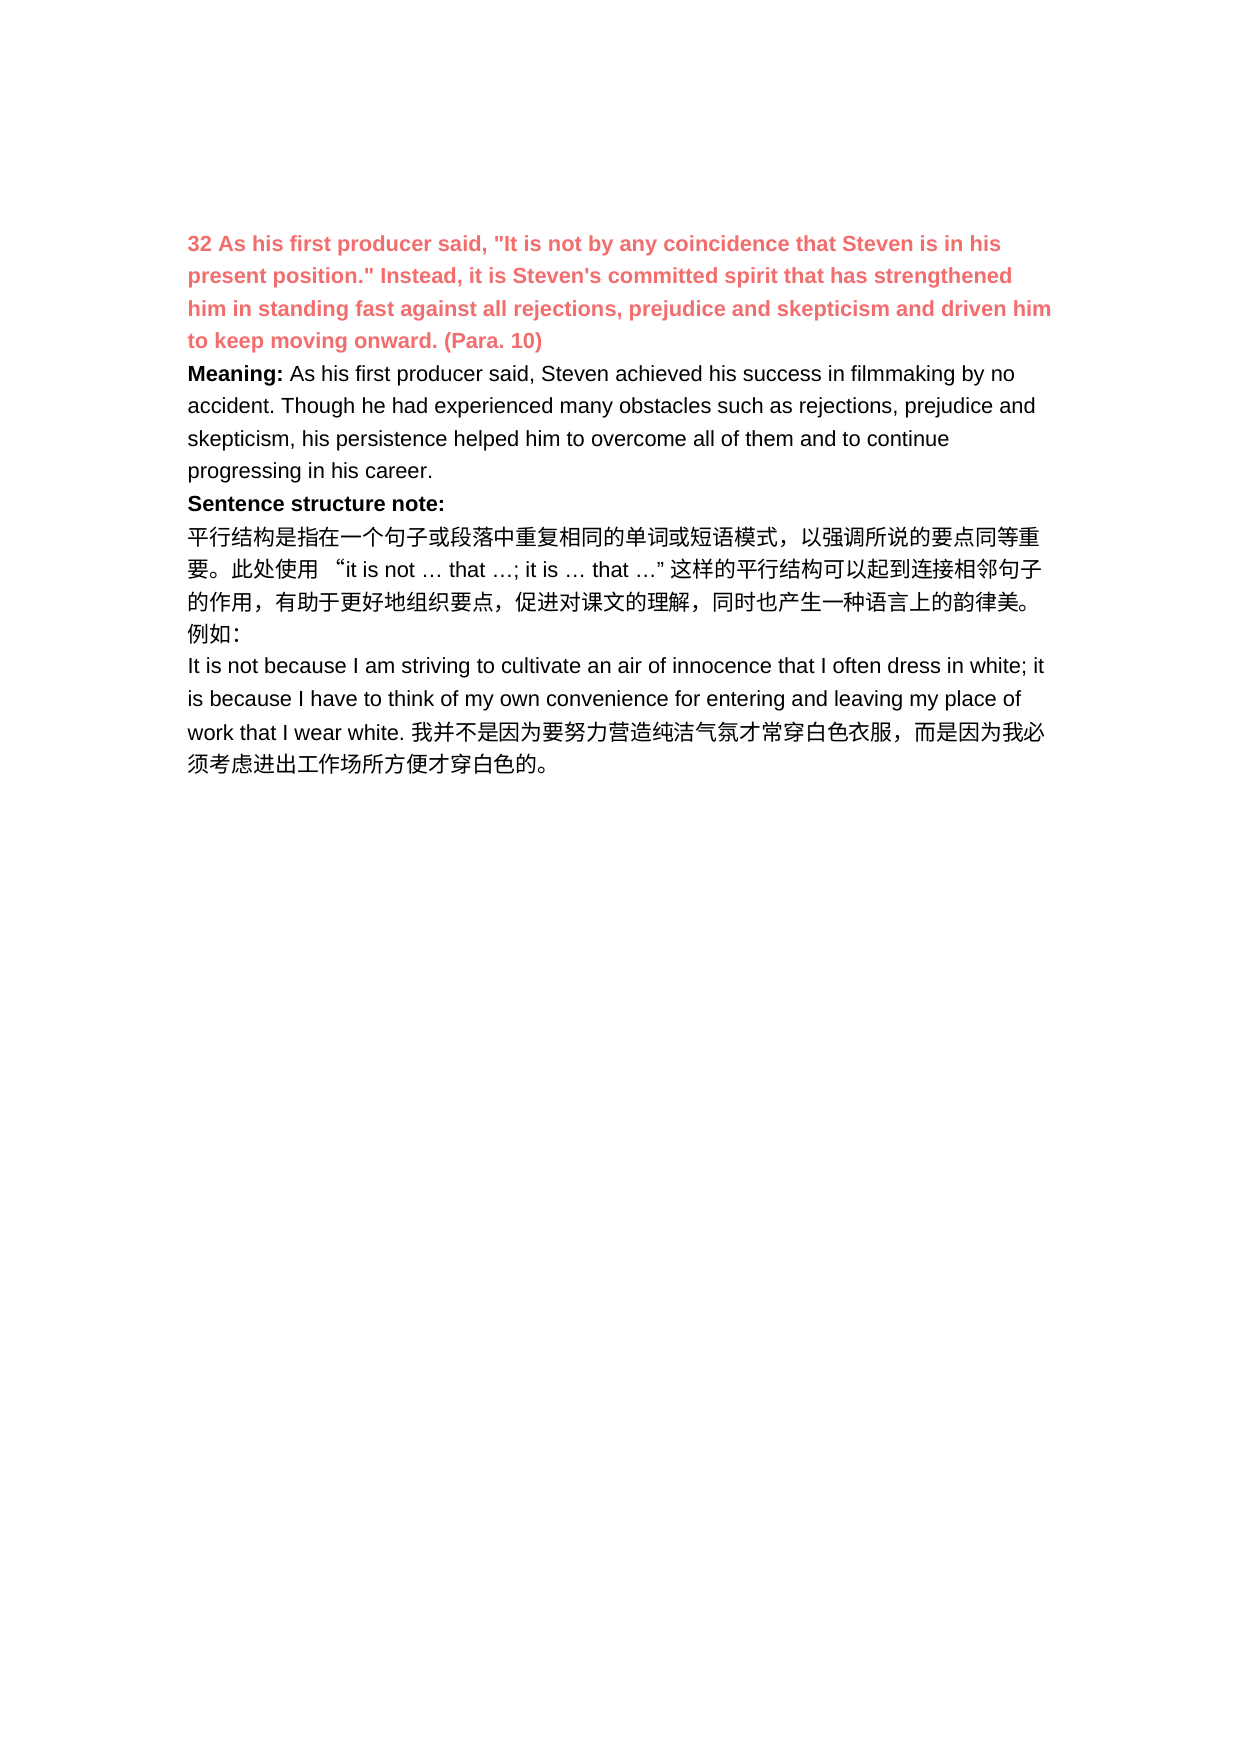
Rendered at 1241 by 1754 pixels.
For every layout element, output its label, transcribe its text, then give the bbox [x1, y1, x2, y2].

text 32 As his first producer said, "It is not by any coincidence that Steven is in his present position." Instead, it is Steven's committed spirit that has strengthened him in standing fast against all rejections, prejudice and skepticism and driven him to keep moving onward. (Para. 10) Meaning: As his first producer said, Steven achieved his success in filmmaking by no accident. Though he had experienced many obstacles such as rejections, prejudice and skepticism, his persistence helped him to overcome all of them and to continue progressing in his career. Sentence structure note: 平行结构是指在一个句子或段落中重复相同的单词或短语模式，以强调所说的要点同等重要。此处使用 “it is not … that …; it is … that …” 这样的平行结构可以起到连接相邻句子的作用，有助于更好地组织要点，促进对课文的理解，同时也产生一种语言上的韵律美。例如： It is not because I am striving to cultivate an air of innocence that I often dress in white; it is because I have to think of my own convenience for entering and leaving my place of work that I wear white. 我并不是因为要努力营造纯洁气氛才常穿白色衣服，而是因为我必须考虑进出工作场所方便才穿白色的。 [187, 227, 1053, 779]
